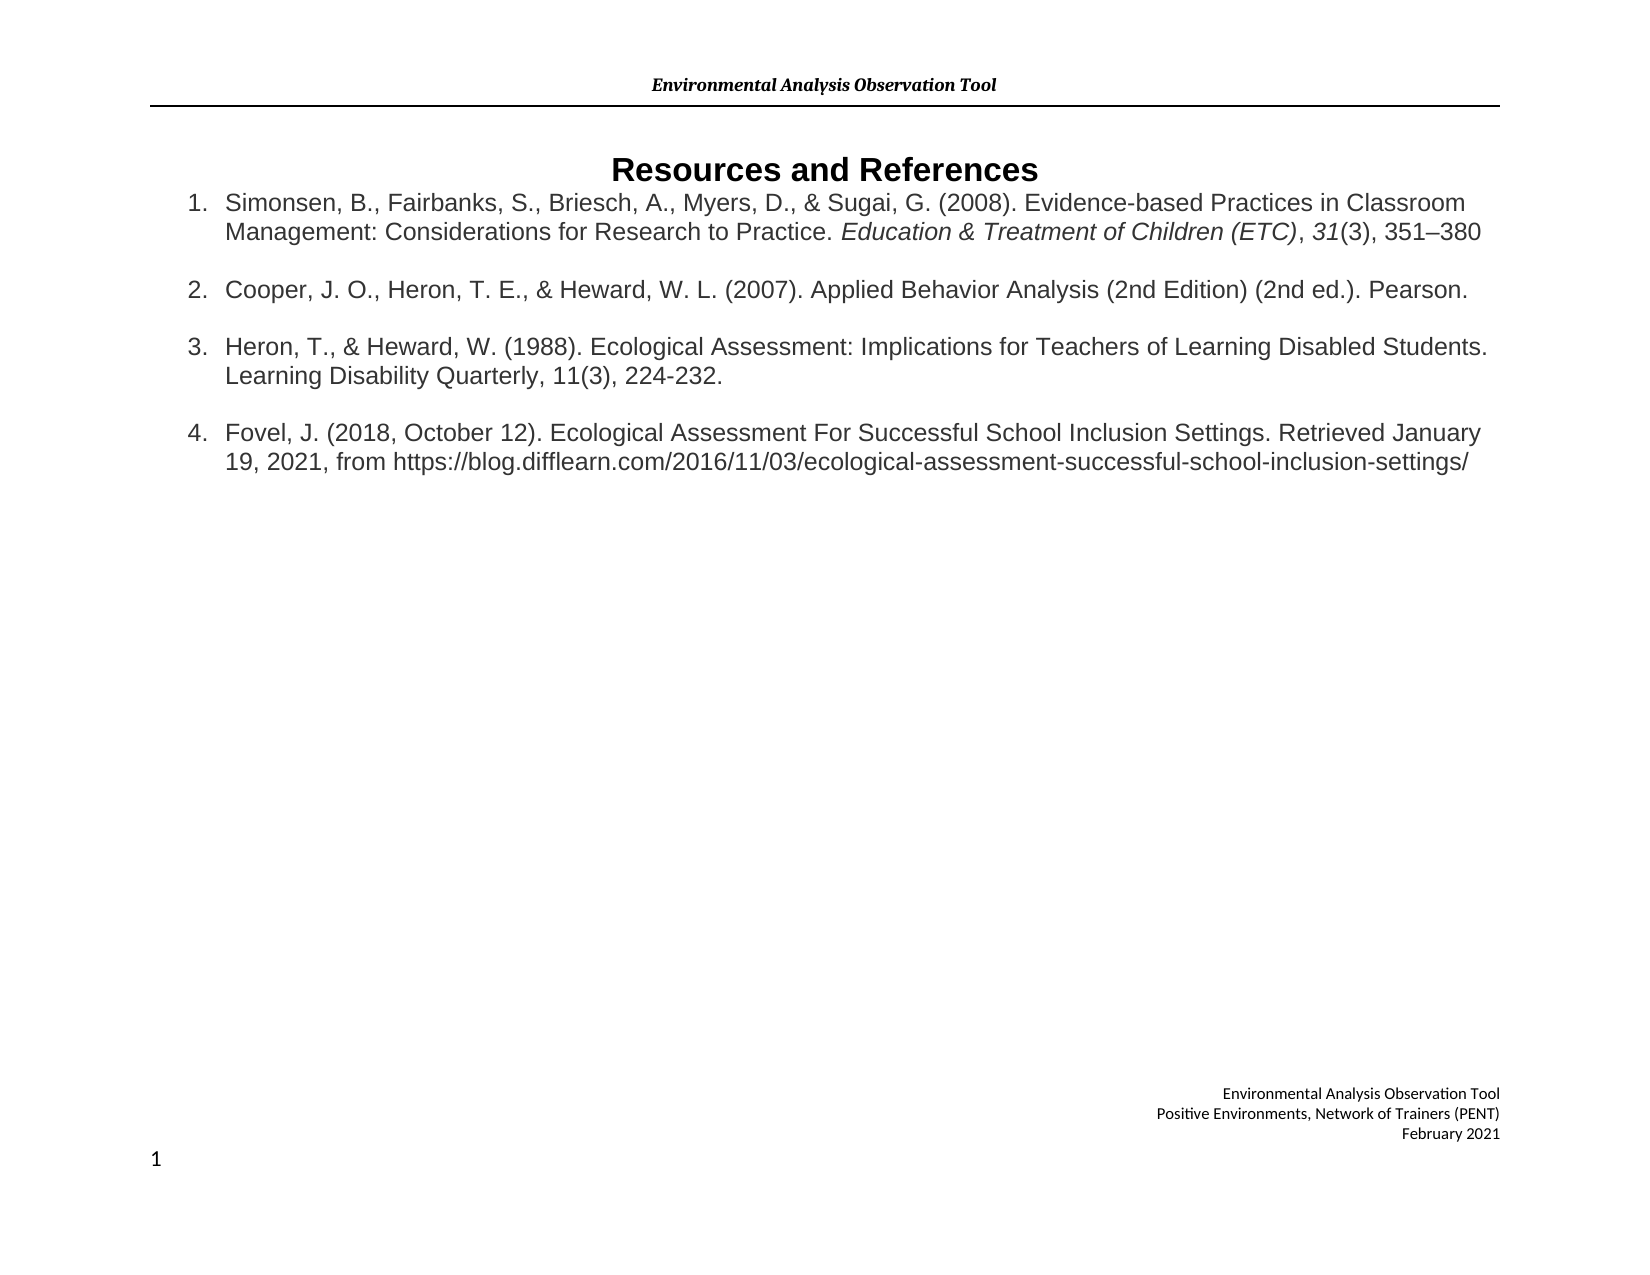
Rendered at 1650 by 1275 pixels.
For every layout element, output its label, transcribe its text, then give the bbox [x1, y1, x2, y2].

list Simonsen, B., Fairbanks, S., Briesch, A., Myers, D., & Sugai, G. (2008). Evidence-based Practices in Classroom Management: Considerations for Research to Practice. Education & Treatment of Children (ETC), 31(3), 351–380 [187, 188, 1500, 246]
list Cooper, J. O., Heron, T. E., & Heward, W. L. (2007). Applied Behavior Analysis (2nd Edition) (2nd ed.). Pearson. [187, 275, 1500, 303]
list Heron, T., & Heward, W. (1988). Ecological Assessment: Implications for Teachers of Learning Disabled Students. Learning Disability Quarterly, 11(3), 224-232. [187, 332, 1500, 390]
list Fovel, J. (2018, October 12). Ecological Assessment For Successful School Inclusion Settings. Retrieved January 19, 2021, from https://blog.difflearn.com/2016/11/03/ecological-assessment-successful-school-inclusion-settings/ [187, 418, 1500, 476]
subtitle Resources and References [150, 150, 1500, 188]
